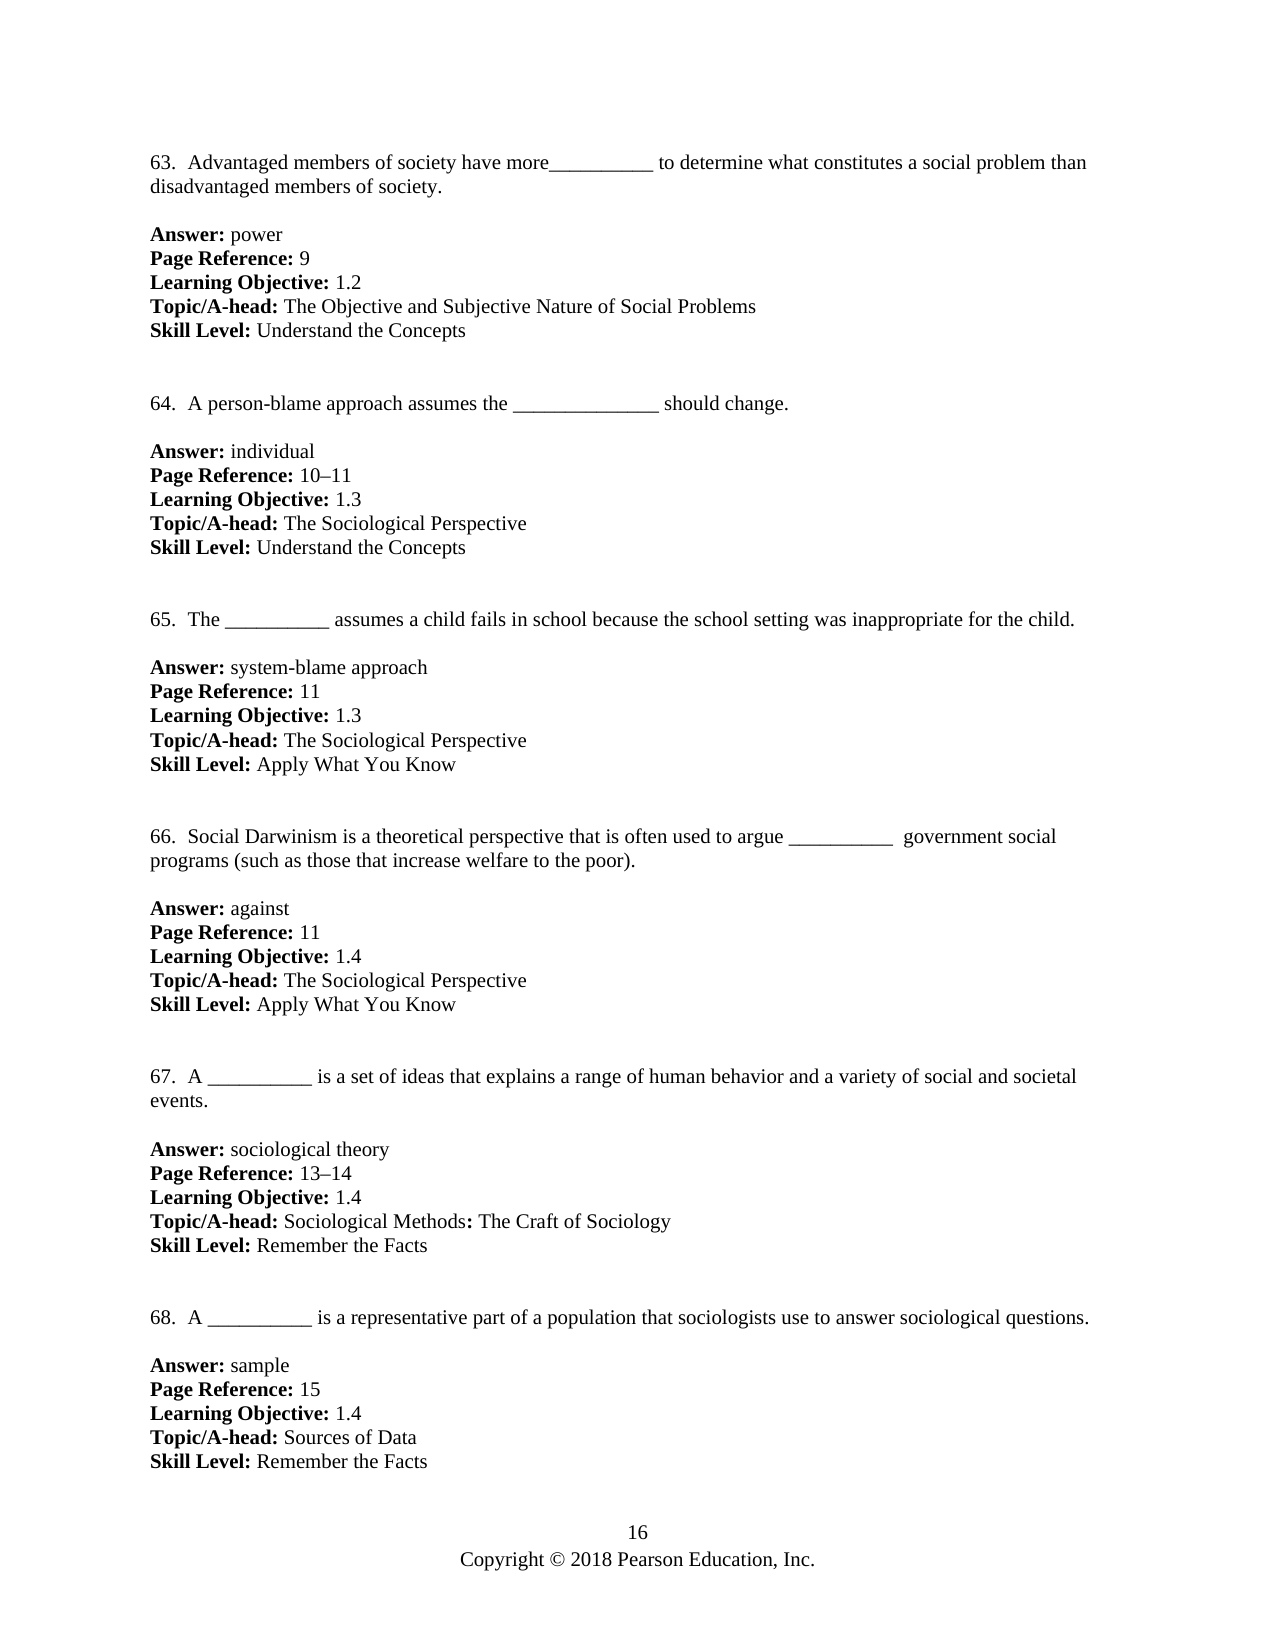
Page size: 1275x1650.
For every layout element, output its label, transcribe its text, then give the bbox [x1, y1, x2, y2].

text Learning Objective: 1.2 [150, 270, 1125, 294]
text Answer: individual [150, 439, 1125, 463]
text Page Reference: 15 [150, 1377, 1125, 1401]
text Topic/A-head: The Objective and Subjective Nature of Social Problems [150, 294, 1125, 318]
text Topic/A-head: The Sociological Perspective [150, 727, 1125, 752]
text Topic/A-head: Sociological Methods: The Craft of Sociology [150, 1209, 1125, 1233]
text Answer: against [150, 896, 1125, 920]
text Topic/A-head: The Sociological Perspective [150, 511, 1125, 535]
text Answer: sample [150, 1353, 1125, 1377]
text Learning Objective: 1.3 [150, 703, 1125, 727]
text Skill Level: Understand the Concepts [150, 535, 1125, 559]
text Answer: power [150, 222, 1125, 246]
text Topic/A-head: The Sociological Perspective [150, 968, 1125, 992]
list A __________ is a set of ideas that explains a range of human behavior and a variety of social and societal events. [150, 1064, 1125, 1112]
text Answer: system-blame approach [150, 655, 1125, 679]
text Skill Level: Remember the Facts [150, 1449, 1125, 1473]
text Learning Objective: 1.4 [150, 1401, 1125, 1425]
text Learning Objective: 1.4 [150, 1185, 1125, 1209]
text Skill Level: Remember the Facts [150, 1233, 1125, 1257]
list A person-blame approach assumes the ______________ should change. [150, 391, 1125, 415]
list Social Darwinism is a theoretical perspective that is often used to argue __________ government social programs (such as those that increase welfare to the poor). [150, 824, 1125, 872]
text Skill Level: Apply What You Know [150, 752, 1125, 776]
text Page Reference: 9 [150, 246, 1125, 270]
list A __________ is a representative part of a population that sociologists use to answer sociological questions. [150, 1305, 1125, 1329]
text Learning Objective: 1.4 [150, 944, 1125, 968]
text Page Reference: 10–11 [150, 463, 1125, 487]
text Learning Objective: 1.3 [150, 487, 1125, 511]
list The __________ assumes a child fails in school because the school setting was inappropriate for the child. [150, 607, 1125, 631]
text Page Reference: 13–14 [150, 1161, 1125, 1185]
text Skill Level: Understand the Concepts [150, 318, 1125, 342]
text Page Reference: 11 [150, 679, 1125, 703]
text Answer: sociological theory [150, 1137, 1125, 1161]
text Skill Level: Apply What You Know [150, 992, 1125, 1016]
text Page Reference: 11 [150, 920, 1125, 944]
list Advantaged members of society have more__________ to determine what constitutes a social problem than disadvantaged members of society. [150, 150, 1125, 198]
text Topic/A-head: Sources of Data [150, 1425, 1125, 1449]
